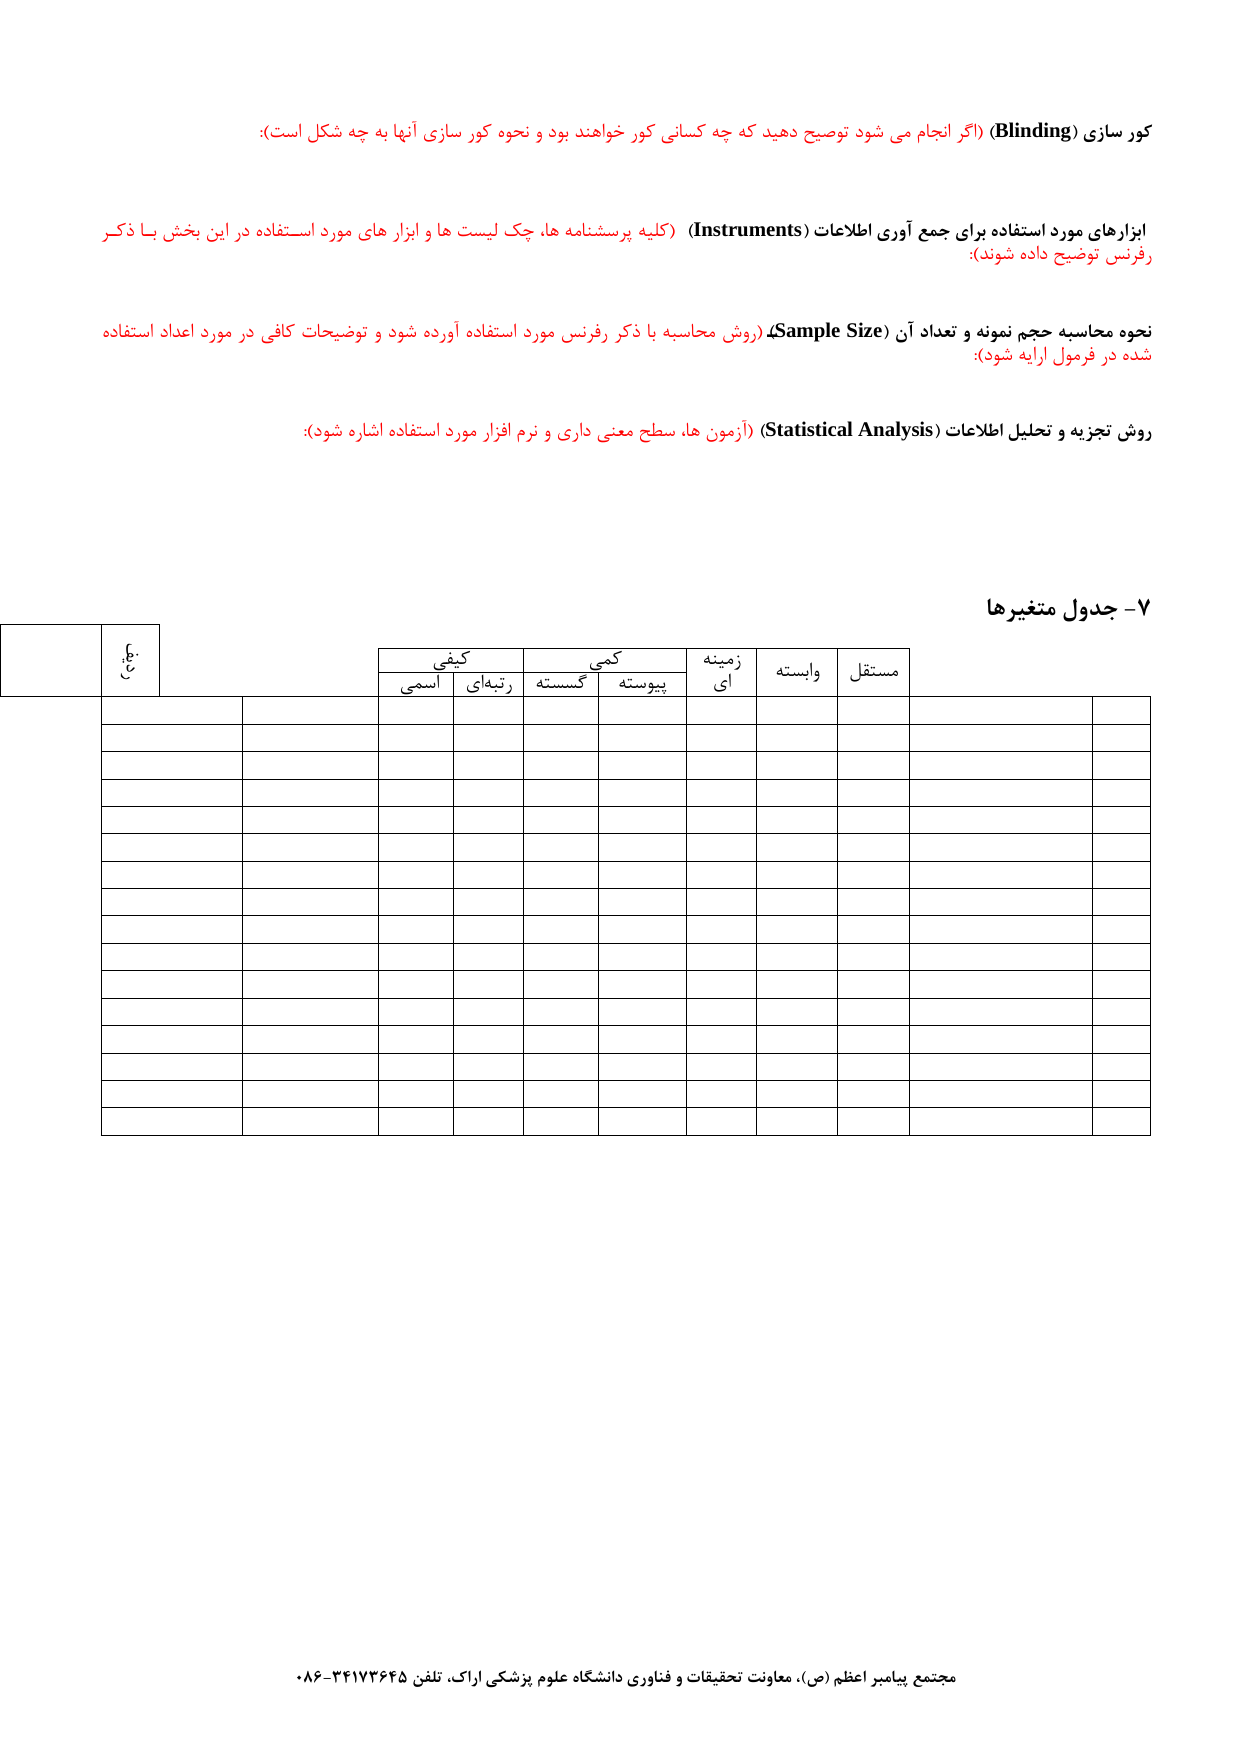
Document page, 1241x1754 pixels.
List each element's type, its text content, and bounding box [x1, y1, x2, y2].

table_cell [524, 725, 598, 751]
table_cell [102, 752, 242, 778]
table_cell [599, 780, 686, 806]
text کور سازی (Blinding) (اگر انجام می شود توصیح دهید که چه کسانی کور خواهند بود و نحوه کور سازی آنها به چه شکل است): [100, 118, 1152, 145]
table_cell [599, 916, 686, 943]
table_cell [838, 780, 909, 806]
table_cell [838, 725, 909, 751]
table_cell [757, 889, 837, 915]
table_cell [524, 889, 598, 915]
table_cell [687, 1054, 756, 1080]
table_cell [757, 916, 837, 943]
table_cell [379, 752, 453, 778]
table_cell [243, 1026, 378, 1052]
text ابزارهای مورد استفاده برای جمع آوری اطلاعات (Instruments) (کلیه پرسشنامه ها، چک لیست ها و ابزار های مورد استفاده در این بخش با ذکر رفرنس توضیح داده شوند): [100, 217, 1152, 268]
table_cell [687, 916, 756, 943]
table_cell [838, 971, 909, 998]
table_cell [757, 1081, 837, 1107]
table_cell [910, 1081, 1092, 1107]
table_cell [838, 1054, 909, 1080]
table_cell [687, 1081, 756, 1107]
table_cell [757, 1108, 837, 1134]
table_cell [838, 1081, 909, 1107]
table_cell [599, 807, 686, 833]
text روش تجزیه و تحلیل اطلاعات (Statistical Analysis) (آزمون ها، سطح معنی داری و نرم افزار مورد استفاده اشاره شود): [100, 417, 1152, 444]
table_cell [757, 971, 837, 998]
table_cell [910, 752, 1092, 778]
table_cell [102, 1026, 242, 1052]
table_cell [910, 1054, 1092, 1080]
table_cell [1093, 725, 1150, 751]
table_cell [910, 916, 1092, 943]
table_cell گسسته [524, 673, 598, 696]
table_cell [687, 725, 756, 751]
table_cell [102, 916, 242, 943]
table_cell [379, 944, 453, 970]
table_cell [524, 780, 598, 806]
table_cell [379, 1108, 453, 1134]
table_cell [379, 725, 453, 751]
table_cell [838, 862, 909, 888]
table_cell [524, 834, 598, 861]
table_cell كيفي [379, 649, 523, 672]
table_cell اسمي [379, 673, 453, 696]
table_cell [524, 862, 598, 888]
table_cell [243, 1108, 378, 1134]
table_cell [1093, 834, 1150, 861]
table_cell [524, 944, 598, 970]
table_cell [102, 862, 242, 888]
table_cell [454, 725, 523, 751]
table_cell [454, 862, 523, 888]
table_cell [687, 971, 756, 998]
table_cell [379, 1081, 453, 1107]
table_cell [910, 999, 1092, 1025]
table_cell [243, 780, 378, 806]
table_cell [379, 889, 453, 915]
table_cell [524, 807, 598, 833]
table_cell [687, 697, 756, 724]
table_cell [102, 725, 242, 751]
table_cell [243, 752, 378, 778]
table_cell [243, 725, 378, 751]
table_cell [599, 697, 686, 724]
table_cell [1093, 971, 1150, 998]
table_cell [838, 752, 909, 778]
table_cell [687, 944, 756, 970]
table_cell [454, 752, 523, 778]
table_cell [1093, 1026, 1150, 1052]
table_cell [243, 971, 378, 998]
table_cell [757, 807, 837, 833]
table_cell [757, 834, 837, 861]
table_cell [757, 944, 837, 970]
table_cell [687, 1108, 756, 1134]
table_cell [524, 1054, 598, 1080]
table_cell [599, 944, 686, 970]
table_cell زمینه ای [687, 649, 756, 696]
table_header رديف [102, 625, 159, 696]
table_cell [524, 916, 598, 943]
table_cell [910, 1108, 1092, 1134]
table_cell [910, 834, 1092, 861]
table_cell [599, 1108, 686, 1134]
table_cell [910, 971, 1092, 998]
table_cell [599, 834, 686, 861]
table_cell [757, 999, 837, 1025]
table_cell [524, 1081, 598, 1107]
table_cell وابسته [757, 649, 837, 696]
table_cell [687, 889, 756, 915]
table_cell [102, 834, 242, 861]
table_cell [757, 1054, 837, 1080]
table_cell [838, 807, 909, 833]
table_cell [102, 971, 242, 998]
table_cell [524, 1026, 598, 1052]
table_cell [524, 1108, 598, 1134]
table_cell [599, 1026, 686, 1052]
table_cell [838, 944, 909, 970]
table_cell [757, 862, 837, 888]
table_cell [102, 889, 242, 915]
table_cell [1093, 916, 1150, 943]
table_cell [524, 697, 598, 724]
table_cell [454, 916, 523, 943]
table_cell [838, 697, 909, 724]
table_cell [687, 834, 756, 861]
table_cell [599, 999, 686, 1025]
table_cell [243, 916, 378, 943]
table_cell [910, 780, 1092, 806]
table_cell [454, 1108, 523, 1134]
table_cell [1093, 889, 1150, 915]
table_cell [102, 1108, 242, 1134]
table_cell [454, 999, 523, 1025]
table_cell [102, 944, 242, 970]
table_cell [102, 1054, 242, 1080]
table_cell [379, 697, 453, 724]
table_cell [1093, 752, 1150, 778]
table_cell [1093, 697, 1150, 724]
table_cell [687, 862, 756, 888]
table_cell [599, 725, 686, 751]
text نحوه محاسبه حجم نمونه و تعداد آن (Sample Size) (روش محاسبه با ذکر رفرنس مورد استفاده آورده شود و توضیحات کافی در مورد اعداد استفاده شده در فرمول ارایه شود): [100, 318, 1152, 368]
text 7- جدول متغيرها [100, 597, 1152, 624]
table_cell [102, 780, 242, 806]
table_cell [454, 944, 523, 970]
table_cell [454, 780, 523, 806]
table_cell [243, 1081, 378, 1107]
table_cell [102, 999, 242, 1025]
table_cell [454, 971, 523, 998]
table_cell [243, 834, 378, 861]
table_cell [1093, 1108, 1150, 1134]
table_cell [838, 1026, 909, 1052]
table_cell [1093, 1054, 1150, 1080]
table_cell [243, 1054, 378, 1080]
table_cell [687, 999, 756, 1025]
table_cell [1093, 862, 1150, 888]
table_cell [687, 807, 756, 833]
table_cell [379, 916, 453, 943]
table_cell [379, 1026, 453, 1052]
table_cell [599, 971, 686, 998]
table_cell [379, 971, 453, 998]
table_cell [379, 1054, 453, 1080]
table_cell [599, 889, 686, 915]
table_cell [1093, 944, 1150, 970]
table_cell [243, 862, 378, 888]
table_cell [1093, 1081, 1150, 1107]
table_cell [599, 1081, 686, 1107]
table_cell [454, 697, 523, 724]
table_cell [687, 780, 756, 806]
table_cell [757, 725, 837, 751]
table_cell [687, 752, 756, 778]
table_cell [102, 1081, 242, 1107]
table_cell [910, 944, 1092, 970]
table_cell [524, 999, 598, 1025]
table_cell [757, 1026, 837, 1052]
table_cell [454, 1054, 523, 1080]
table_cell رتبه‌اي [454, 673, 523, 696]
table_cell [599, 1054, 686, 1080]
table_cell [599, 752, 686, 778]
table_cell [1093, 807, 1150, 833]
table_cell [243, 944, 378, 970]
table_cell [379, 780, 453, 806]
table_cell [910, 697, 1092, 724]
table_cell [454, 1026, 523, 1052]
table_cell [838, 1108, 909, 1134]
table_cell [1093, 780, 1150, 806]
table_cell [379, 862, 453, 888]
table_cell [838, 889, 909, 915]
table_cell [379, 807, 453, 833]
table_cell [102, 807, 242, 833]
table_cell [757, 697, 837, 724]
table_cell [757, 780, 837, 806]
table_cell [524, 971, 598, 998]
table_cell [910, 889, 1092, 915]
table_cell پيوسته [599, 673, 686, 696]
table_cell [599, 862, 686, 888]
table_cell [838, 999, 909, 1025]
table_cell مستقل [838, 649, 909, 696]
table_cell [454, 1081, 523, 1107]
table_cell [687, 1026, 756, 1052]
table_cell [454, 889, 523, 915]
table_cell كمي [524, 649, 686, 672]
table_cell [910, 1026, 1092, 1052]
table_cell [454, 807, 523, 833]
table_cell [243, 999, 378, 1025]
table_cell [910, 862, 1092, 888]
table_cell [838, 834, 909, 861]
table_cell [379, 999, 453, 1025]
table_cell [757, 752, 837, 778]
table_cell [454, 834, 523, 861]
table_cell [838, 916, 909, 943]
table_cell [910, 725, 1092, 751]
table_cell [524, 752, 598, 778]
table_cell [379, 834, 453, 861]
table_cell [243, 889, 378, 915]
table_cell [910, 807, 1092, 833]
table_cell [1093, 999, 1150, 1025]
table_cell [102, 697, 242, 724]
table_cell [243, 807, 378, 833]
table_cell [243, 697, 378, 724]
